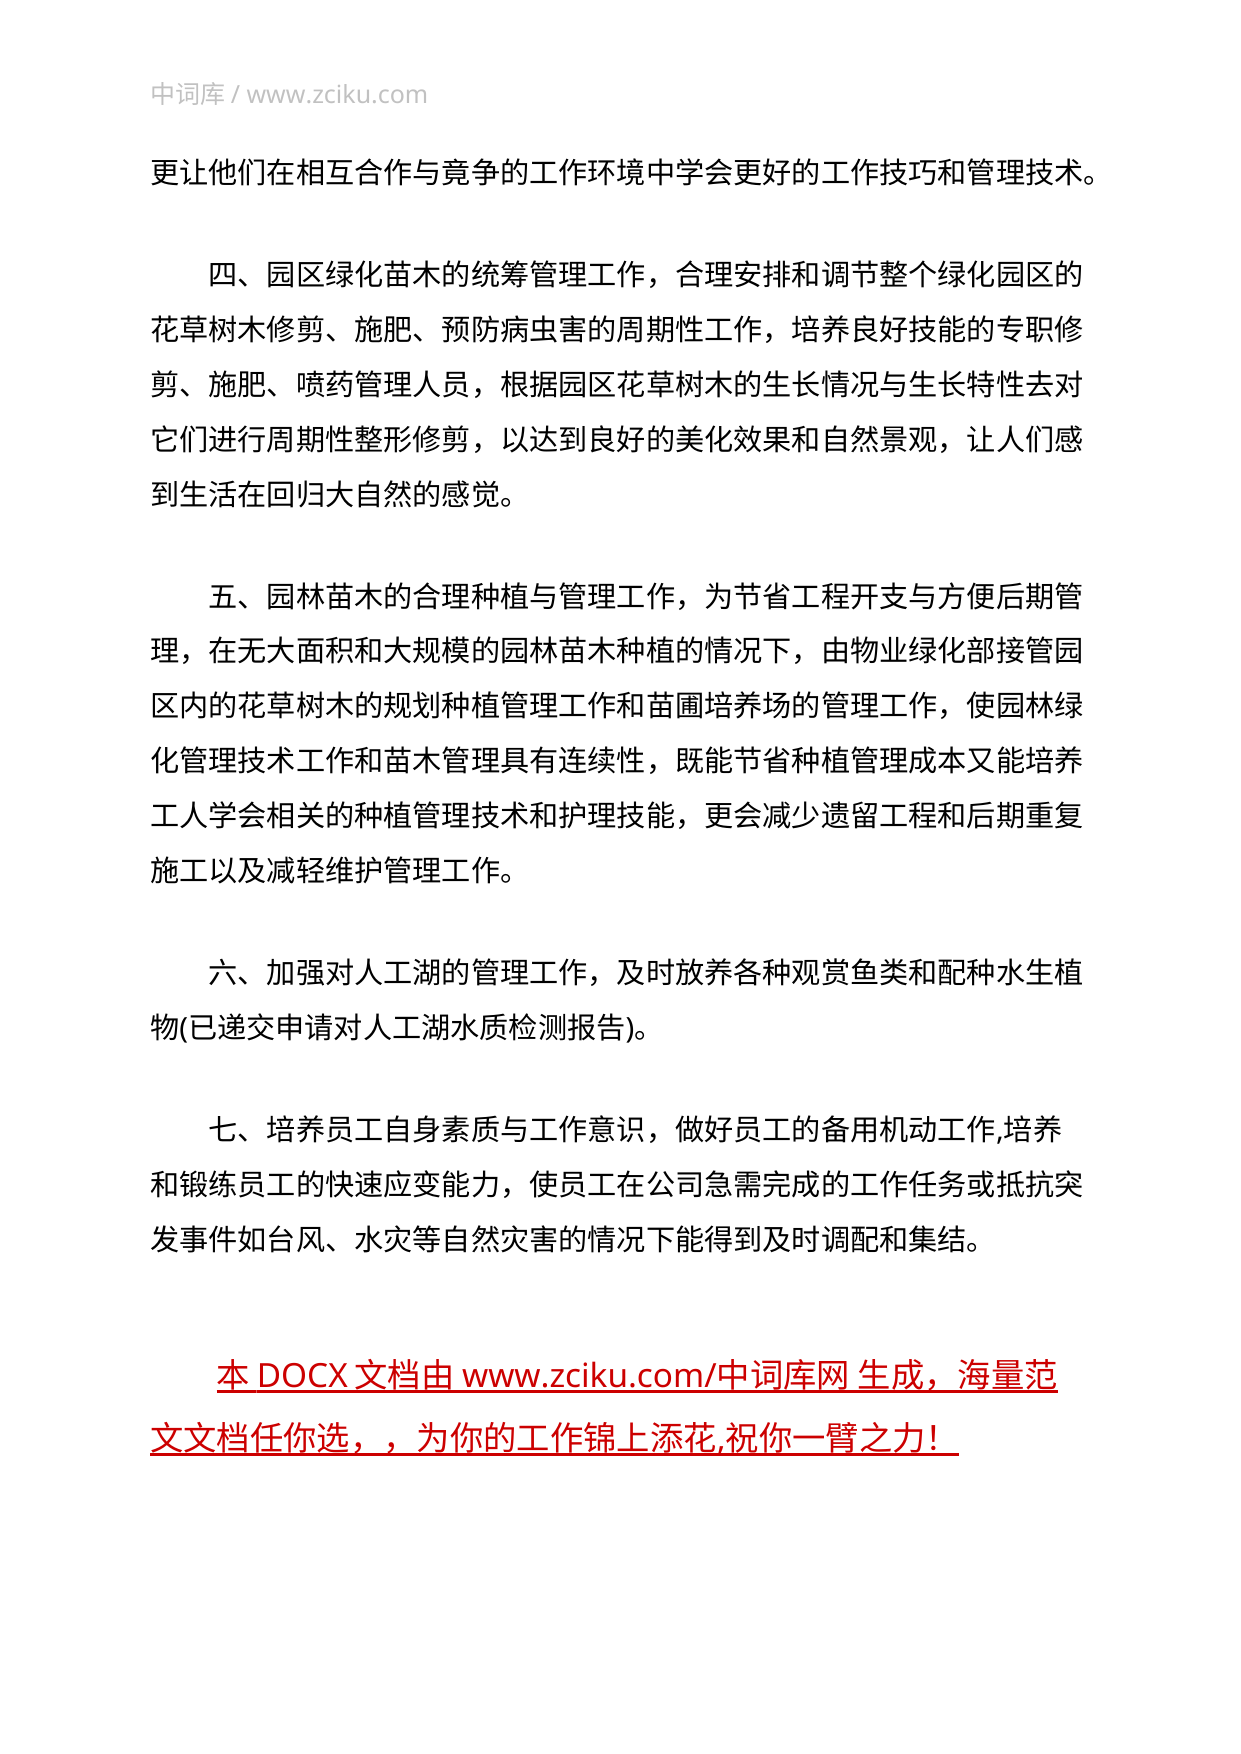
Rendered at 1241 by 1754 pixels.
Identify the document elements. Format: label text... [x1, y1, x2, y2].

text 四、园区绿化苗木的统筹管理工作，合理安排和调节整个绿化园区的花草树木修剪、施肥、预防病虫害的周期性工作，培养良好技能的专职修剪、施肥、喷药管理人员，根据园区花草树木的生长情况与生长特性去对它们进行周期性整形修剪，以达到良好的美化效果和自然景观，让人们感到生活在回归大自然的感觉。 [150, 252, 1090, 514]
text 六、加强对人工湖的管理工作，及时放养各种观赏鱼类和配种水生植物(已递交申请对人工湖水质检测报告)。 [150, 949, 1090, 1047]
text 七、培养员工自身素质与工作意识，做好员工的备用机动工作,培养和锻练员工的快速应变能力，使员工在公司急需完成的工作任务或抵抗突发事件如台风、水灾等自然灾害的情况下能得到及时调配和集结。 [150, 1106, 1090, 1258]
text 本DOCX文档由 www.zciku.com/中词库网 生成，海量范文文档任你选，，为你的工作锦上添花,祝你一臂之力！ [150, 1349, 1090, 1460]
text 五、园林苗木的合理种植与管理工作，为节省工程开支与方便后期管理，在无大面积和大规模的园林苗木种植的情况下，由物业绿化部接管园区内的花草树木的规划种植管理工作和苗圃培养场的管理工作，使园林绿化管理技术工作和苗木管理具有连续性，既能节省种植管理成本又能培养工人学会相关的种植管理技术和护理技能，更会减少遗留工程和后期重复施工以及减轻维护管理工作。 [150, 573, 1090, 890]
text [150, 150, 1090, 192]
